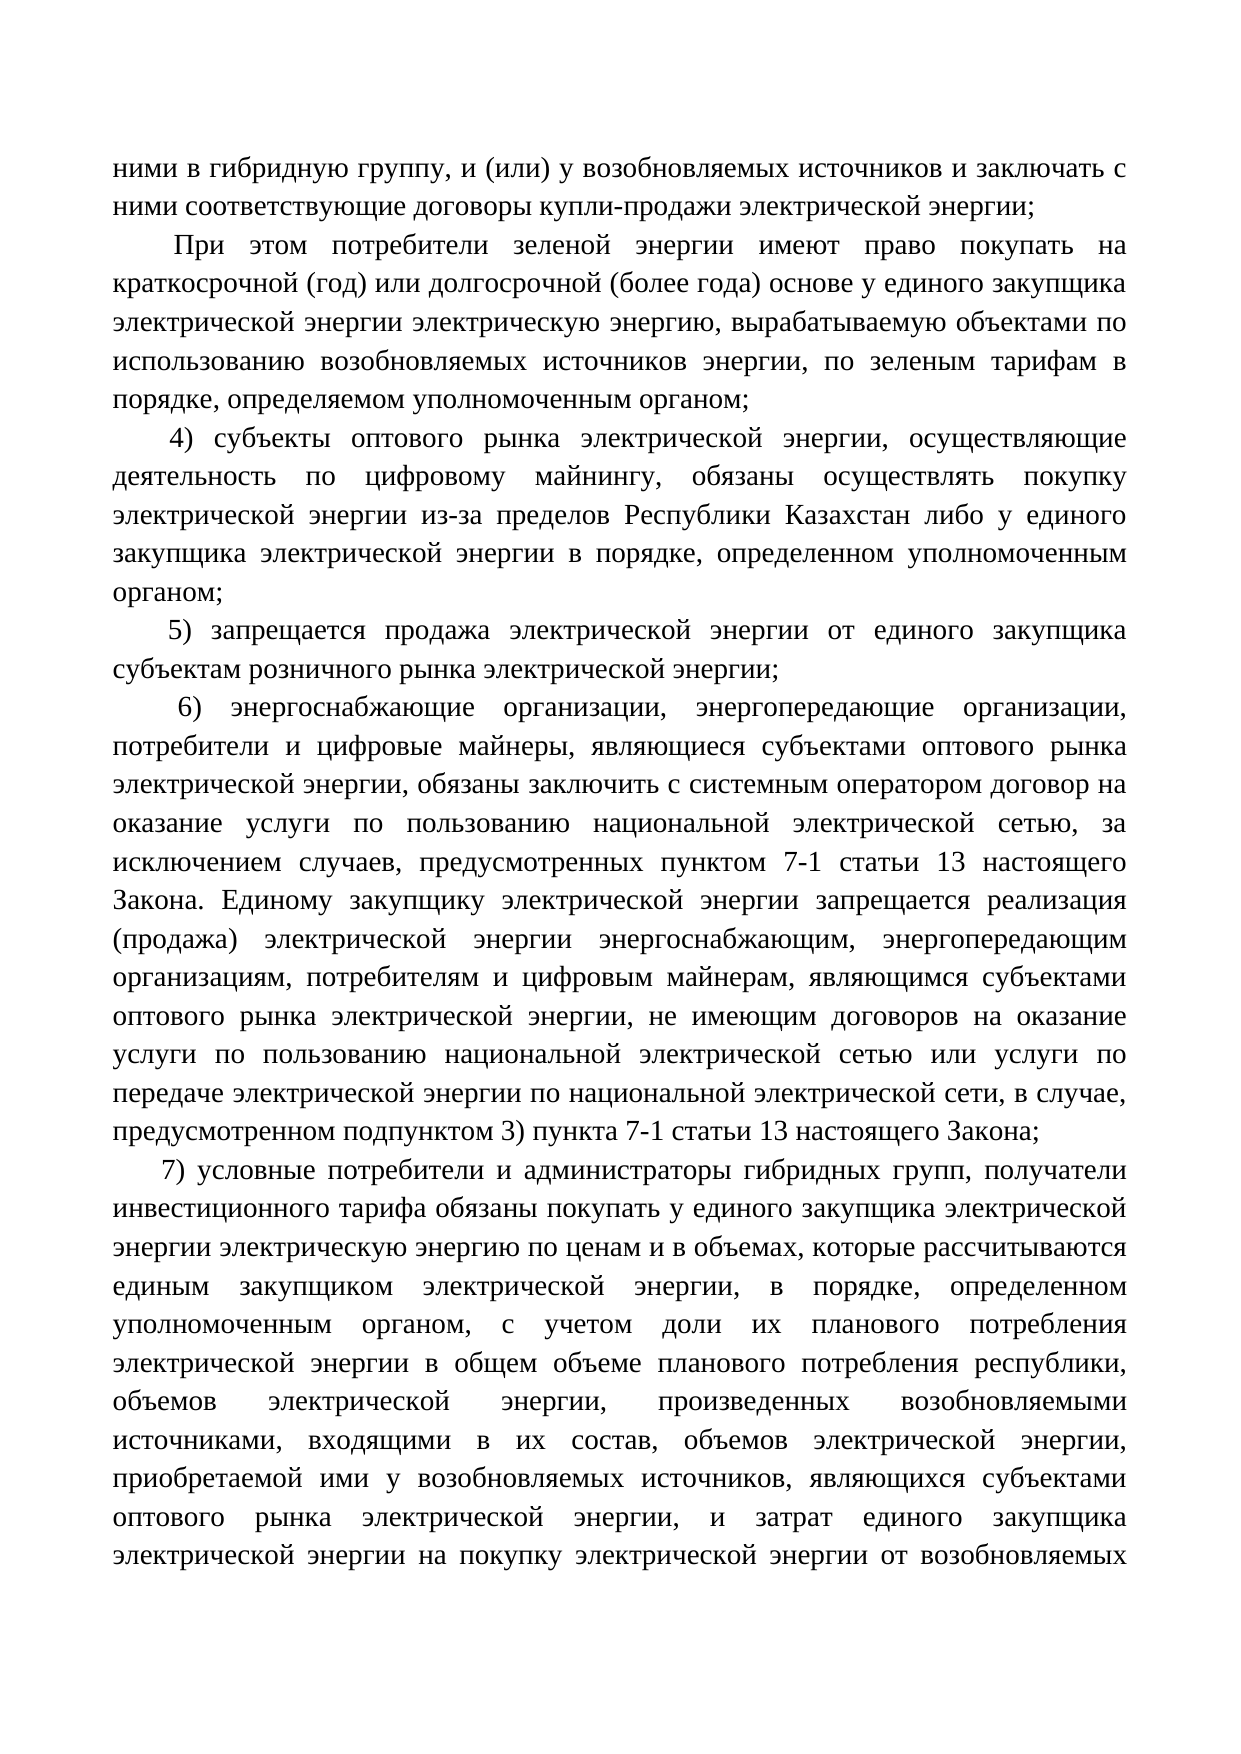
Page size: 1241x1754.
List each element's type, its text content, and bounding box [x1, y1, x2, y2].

text При этом потребители зеленой энергии имеют право покупать на краткосрочной (год) или долгосрочной (более года) основе у единого закупщика электрической энергии электрическую энергию, вырабатываемую объектами по использованию возобновляемых источников энергии, по зеленым тарифам в порядке, определяемом уполномоченным органом; [112, 227, 1128, 415]
text 6) энергоснабжающие организации, энергопередающие организации, потребители и цифровые майнеры, являющиеся субъектами оптового рынка электрической энергии, обязаны заключить с системным оператором договор на оказание услуги по пользованию национальной электрической сетью, за исключением случаев, предусмотренных пунктом 7-1 статьи 13 настоящего Закона. Единому закупщику электрической энергии запрещается реализация (продажа) электрической энергии энергоснабжающим, энергопередающим организациям, потребителям и цифровым майнерам, являющимся субъектами оптового рынка электрической энергии, не имеющим договоров на оказание услуги по пользованию национальной электрической сетью или услуги по передаче электрической энергии по национальной электрической сети, в случае, предусмотренном подпунктом 3) пункта 7-1 статьи 13 настоящего Закона; [112, 689, 1128, 1147]
text 5) запрещается продажа электрической энергии от единого закупщика субъектам розничного рынка электрической энергии; [112, 612, 1128, 684]
text 4) субъекты оптового рынка электрической энергии, осуществляющие деятельность по цифровому майнингу, обязаны осуществлять покупку электрической энергии из-за пределов Республики Казахстан либо у единого закупщика электрической энергии в порядке, определенном уполномоченным органом; [112, 420, 1128, 607]
